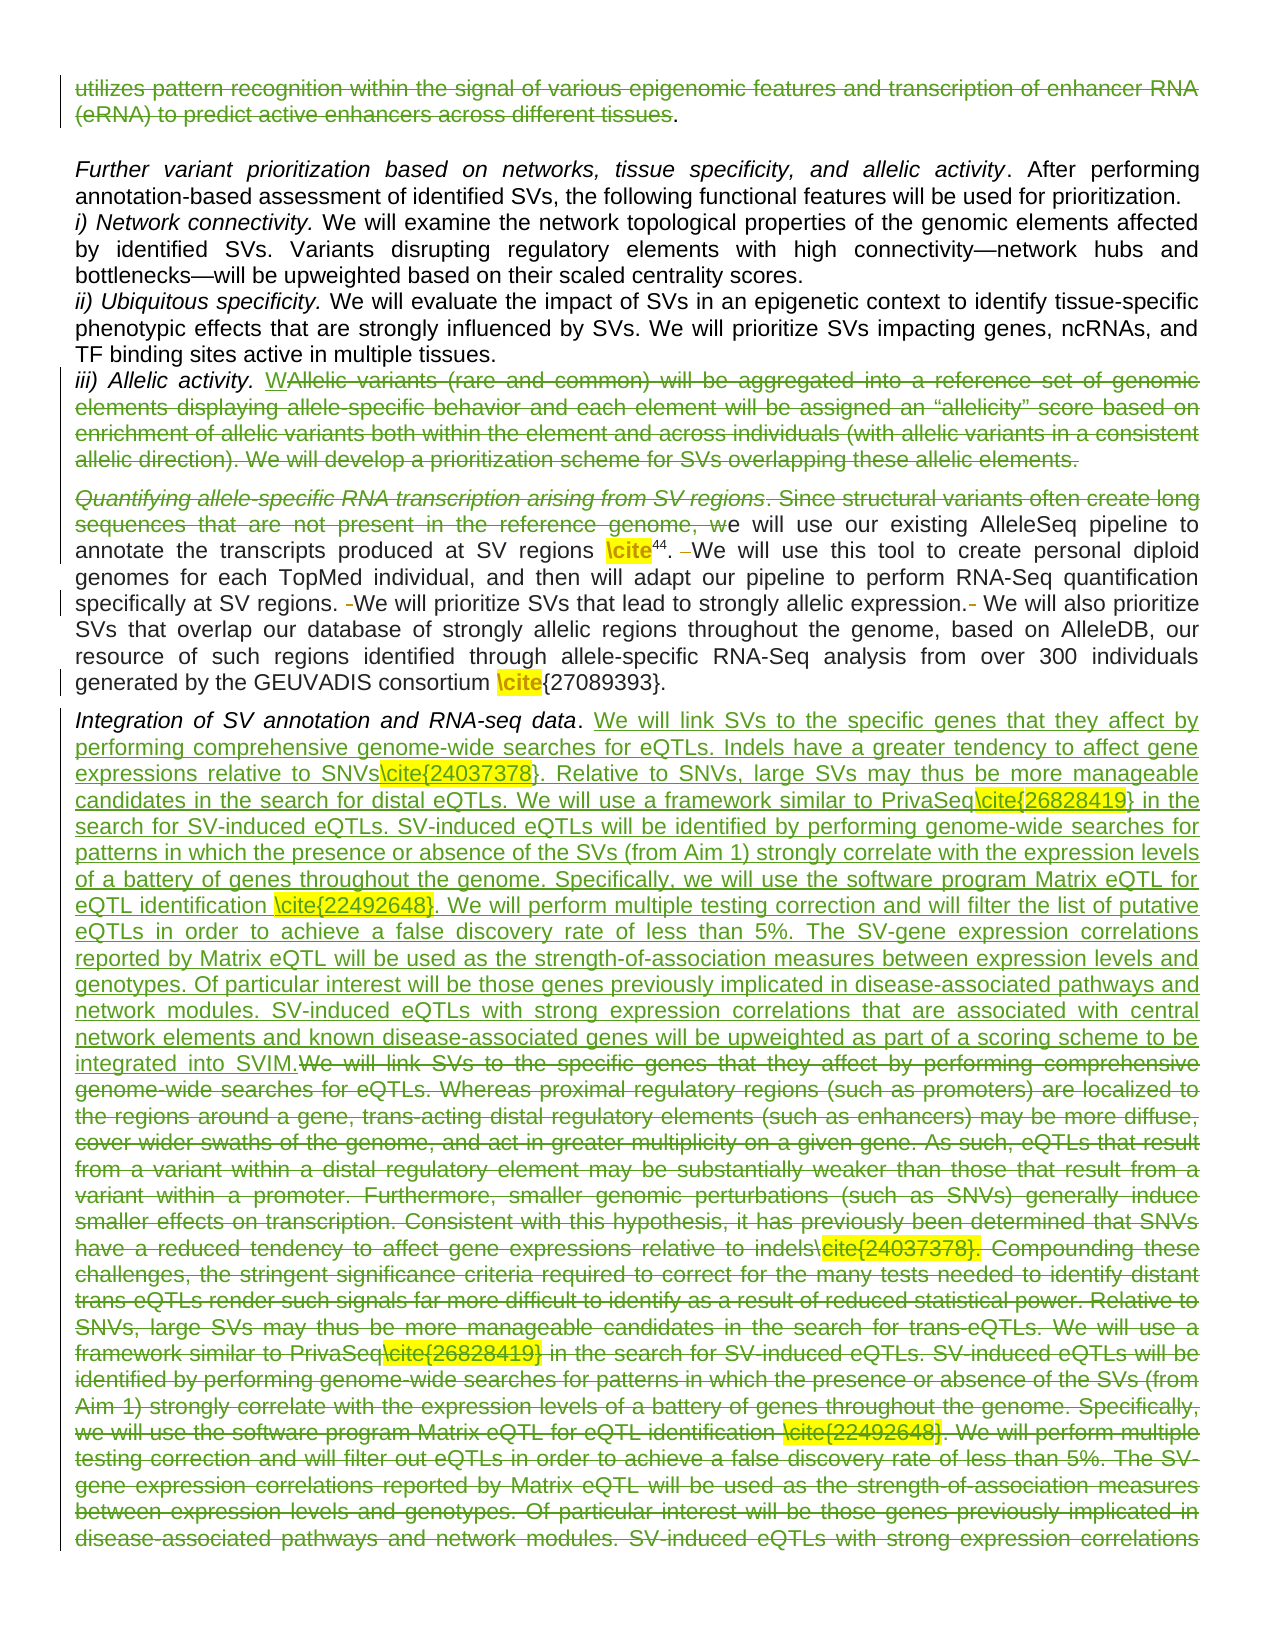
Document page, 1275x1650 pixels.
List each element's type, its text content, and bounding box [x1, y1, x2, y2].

text Integration of SV annotation and RNA-seq data. [75, 1021, 1200, 1091]
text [75, 1487, 1200, 1539]
text Integration of SV annotation and RNA-seq data. [75, 707, 1200, 809]
text iii) Allelic activity. [75, 409, 1200, 473]
text Integration of SV annotation and RNA-seq data. [75, 1355, 1200, 1407]
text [75, 1435, 1200, 1460]
text iii) Allelic activity. [75, 367, 1200, 408]
text Integration of SV annotation and RNA-seq data. [75, 1171, 1200, 1196]
text ii) Ubiquitous specificity. We will evaluate the impact of SVs in an epigenetic context to identify tissue-specific phenotypic effects that are strongly influenced by SVs. We will prioritize SVs impacting genes, ncRNAs, and TF binding sites active in multiple tissues. [75, 288, 1200, 367]
text e will use our existing AlleleSeq pipeline to annotate the transcripts produced at SV regions \cite44. We will use this tool to create personal diploid genomes for each TopMed individual, and then will adapt our pipeline to perform RNA-Seq quantification specifically at SV regions. We will prioritize SVs that lead to strongly allelic expression. We will also prioritize SVs that overlap our database of strongly allelic regions throughout the genome, based on AlleleDB, our resource of such regions identified through allele-specific RNA-Seq analysis from over 300 individuals generated by the GEUVADIS consortium \cite{27089393}. [75, 500, 1200, 696]
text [75, 75, 1200, 128]
text Integration of SV annotation and RNA-seq data. [75, 811, 1200, 836]
text Integration of SV annotation and RNA-seq data. [75, 1408, 886, 1433]
text Integration of SV annotation and RNA-seq data. [75, 1197, 1200, 1275]
text Integration of SV annotation and RNA-seq data. [75, 863, 1200, 915]
text Integration of SV annotation and RNA-seq data. [75, 837, 1200, 862]
text Integration of SV annotation and RNA-seq data. [75, 995, 1200, 1020]
text Integration of SV annotation and RNA-seq data. [885, 1408, 1200, 1433]
text Integration of SV annotation and RNA-seq data. [75, 1092, 1200, 1143]
text Integration of SV annotation and RNA-seq data. [75, 1145, 1200, 1170]
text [75, 1461, 1200, 1486]
text i) Network connectivity. We will examine the network topological properties of the genomic elements affected by identified SVs. Variants disrupting regulatory elements with high connectivity—network hubs and bottlenecks—will be upweighted based on their scaled centrality scores. [75, 209, 1200, 288]
text Integration of SV annotation and RNA-seq data. [75, 942, 1200, 994]
text Integration of SV annotation and RNA-seq data. [75, 916, 1200, 941]
text Integration of SV annotation and RNA-seq data. [75, 1276, 1200, 1354]
text Further variant prioritization based on networks, tissue specificity, and allelic activity. After performing annotation-based assessment of identified SVs, the following functional features will be used for prioritization. [75, 156, 1200, 209]
